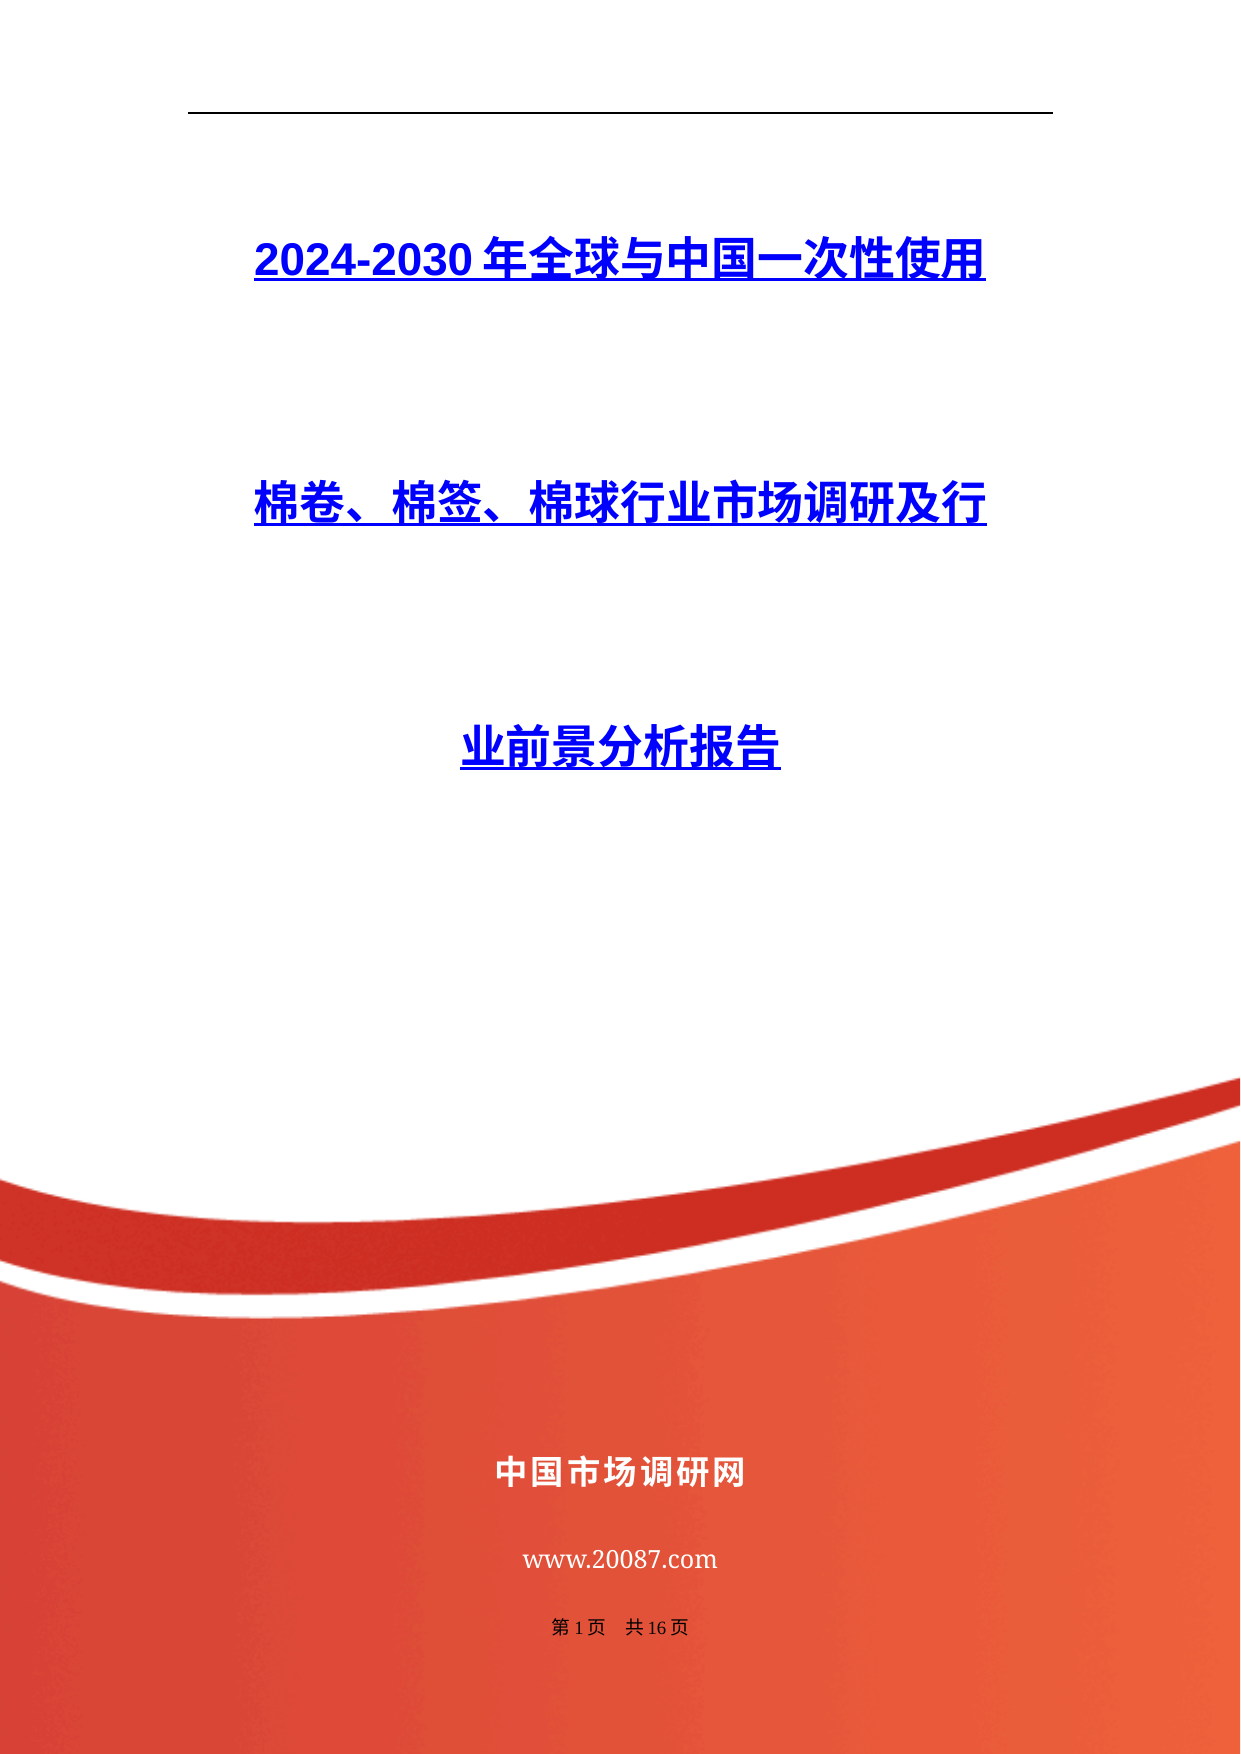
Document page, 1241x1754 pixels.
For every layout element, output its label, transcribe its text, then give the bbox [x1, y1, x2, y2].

subtitle 中国市场调研网 [187, 1437, 1053, 1502]
picture [0, 1006, 1241, 1754]
table_header 2024-2030年全球与中国一次性使用棉卷、棉签、棉球行业市场调研及行业前景分析报告 [188, 207, 1053, 871]
text www.20087.com [187, 1526, 1053, 1591]
